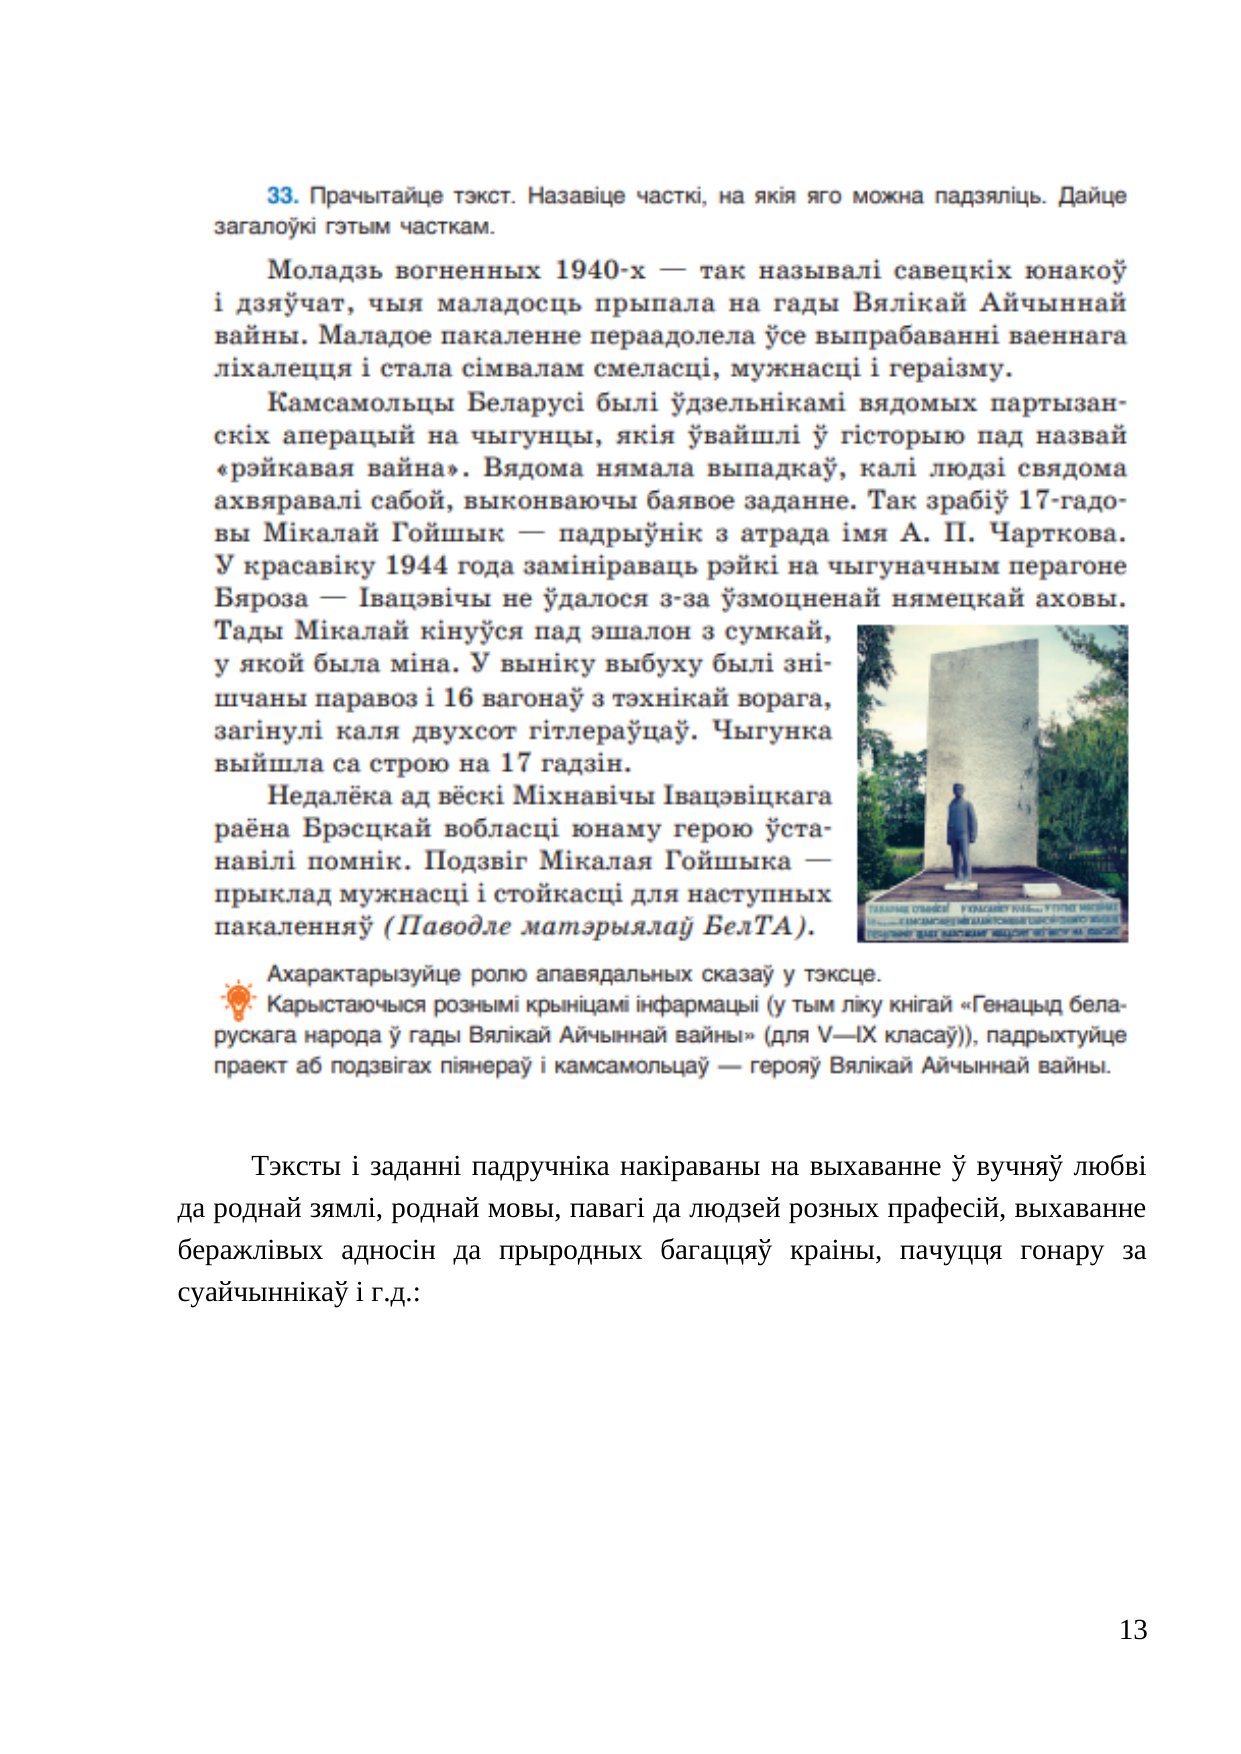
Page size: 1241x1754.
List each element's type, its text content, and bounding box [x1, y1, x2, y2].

text Тэксты і заданні падручніка накіраваны на выхаванне ў вучняў любві да роднай зямлі, роднай мовы, павагі да людзей розных прафесій, выхаванне беражлівых адносін да прыродных багаццяў краіны, пачуцця гонару за суайчыннікаў і г.д.: [177, 1148, 1147, 1308]
picture [177, 161, 1185, 1094]
